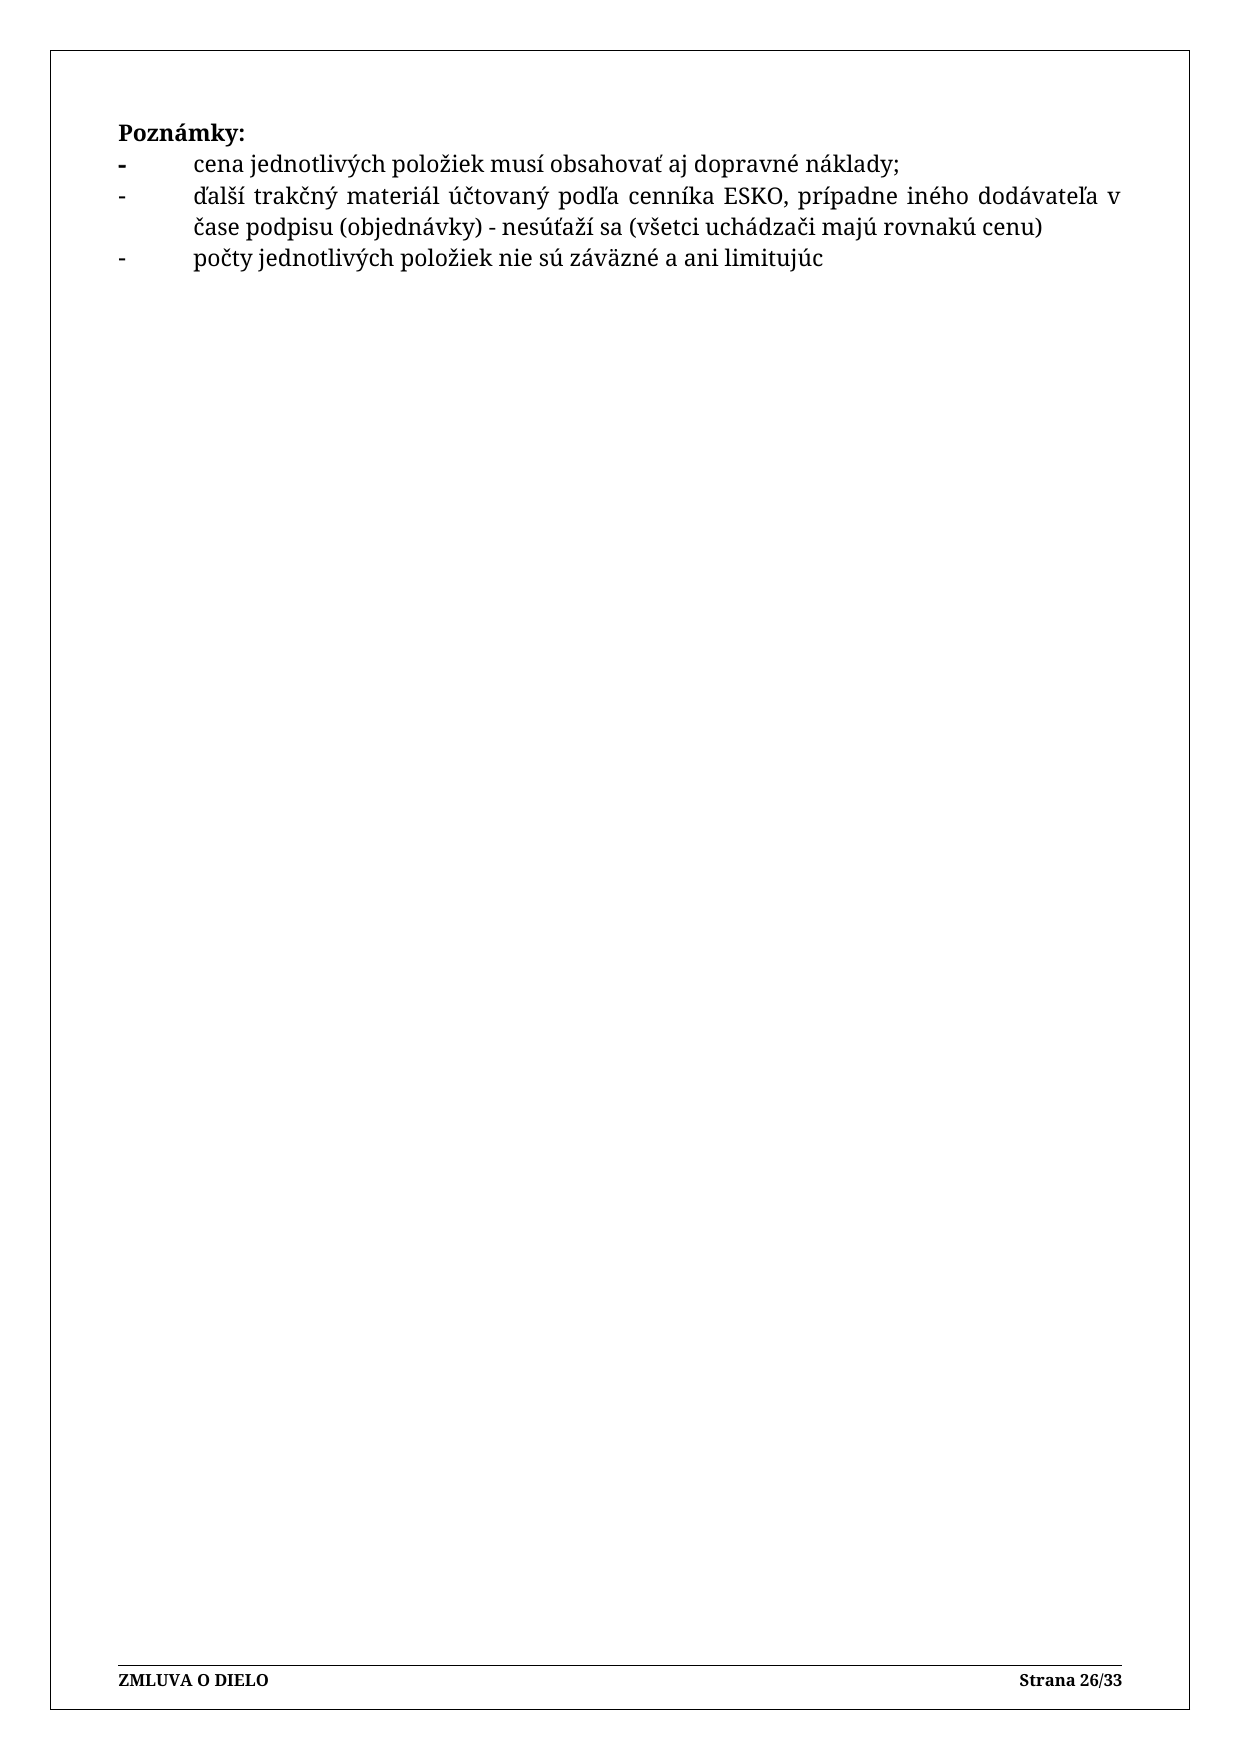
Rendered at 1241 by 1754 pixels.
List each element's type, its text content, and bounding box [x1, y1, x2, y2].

list Poznámky: [118, 117, 1122, 148]
list ďalší trakčný materiál účtovaný podľa cenníka ESKO, prípadne iného dodávateľa v čase podpisu (objednávky) - nesúťaží sa (všetci uchádzači majú rovnakú cenu) [118, 179, 1122, 242]
list cena jednotlivých položiek musí obsahovať aj dopravné náklady; [118, 148, 1122, 179]
list počty jednotlivých položiek nie sú záväzné a ani limitujúc [118, 242, 1122, 273]
